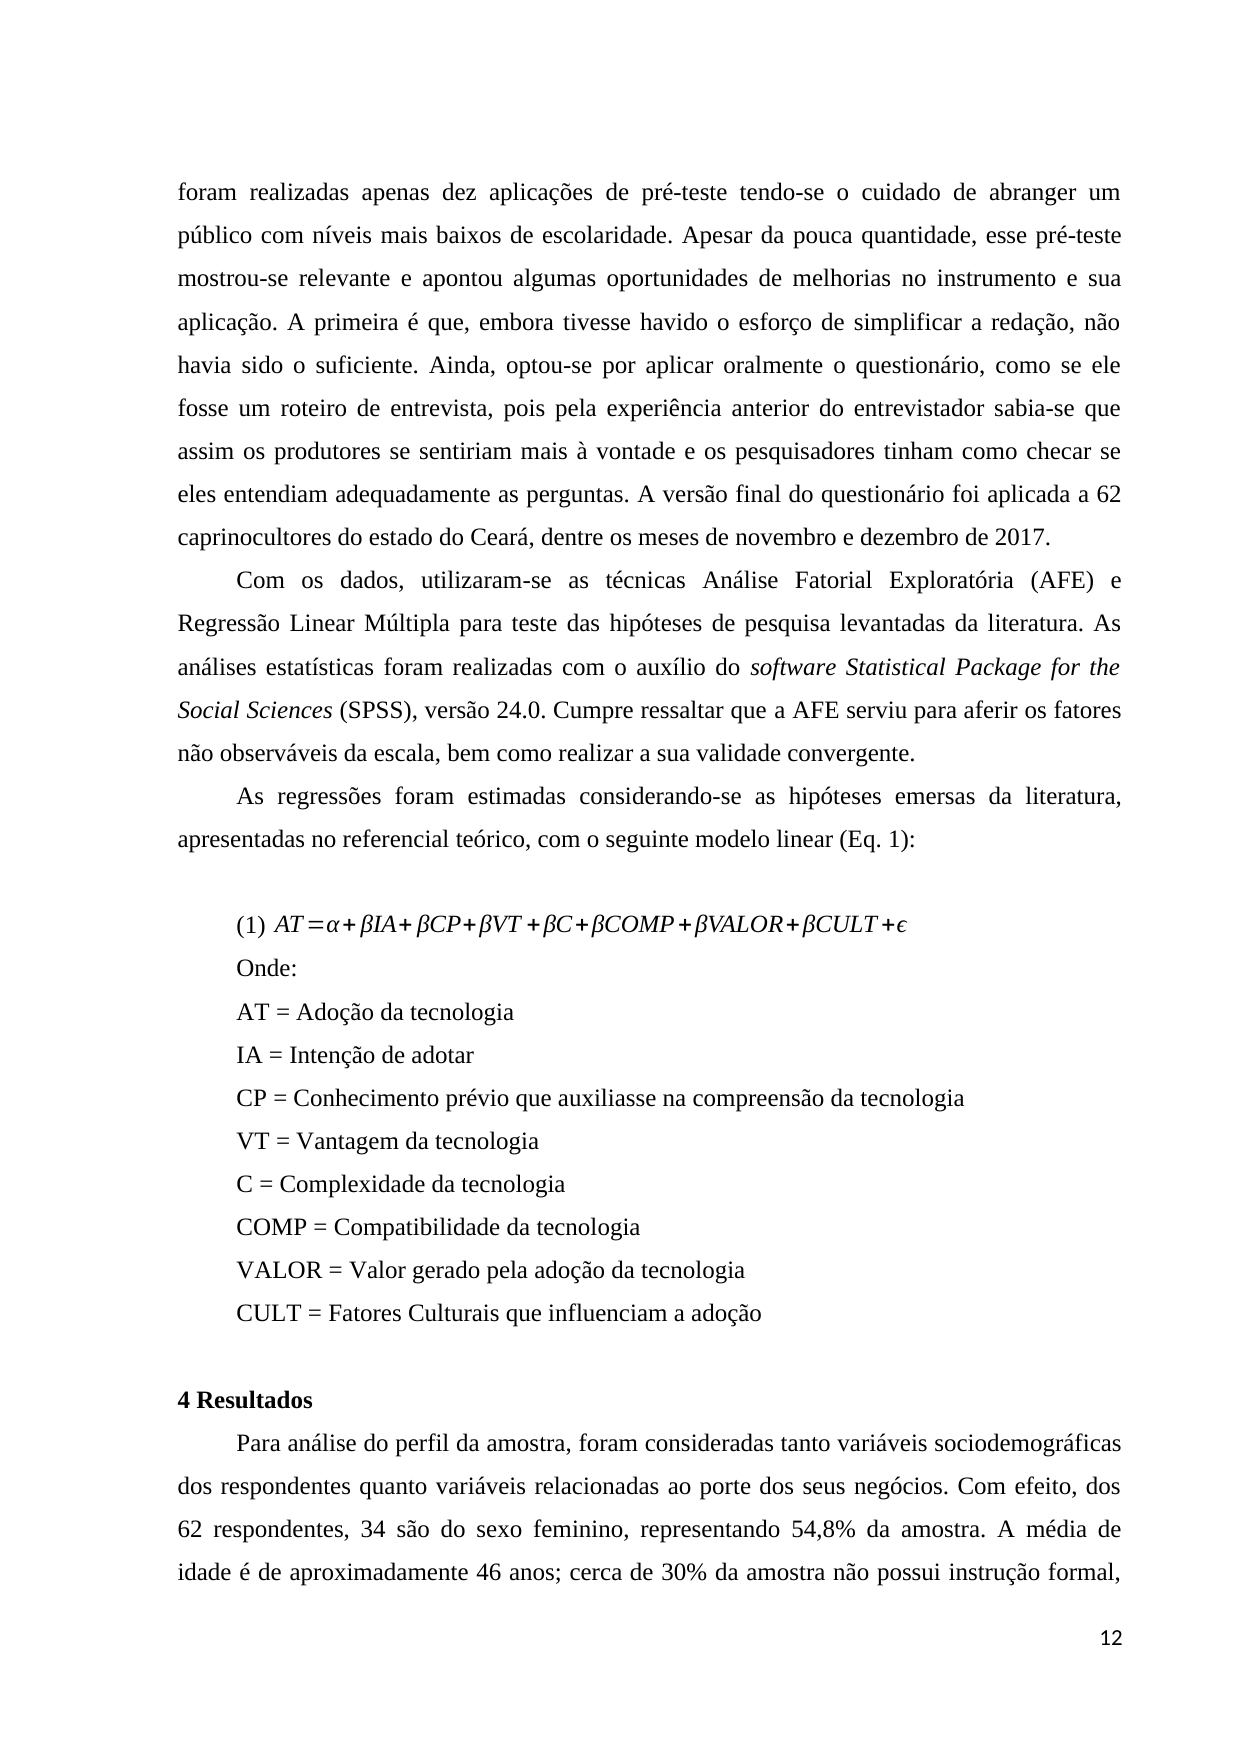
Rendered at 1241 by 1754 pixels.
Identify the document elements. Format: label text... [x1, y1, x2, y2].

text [177, 177, 1122, 551]
text (1) [177, 910, 1122, 939]
text As regressões foram estimadas considerando-se as hipóteses emersas da literatura, apresentadas no referencial teórico, com o seguinte modelo linear (Eq. 1): [177, 781, 1122, 853]
text COMP = Compatibilidade da tecnologia [177, 1212, 1122, 1241]
text VT = Vantagem da tecnologia [177, 1126, 1122, 1155]
text AT = Adoção da tecnologia [177, 997, 1122, 1025]
text C = Complexidade da tecnologia [177, 1169, 1122, 1198]
text CULT = Fatores Culturais que influenciam a adoção [177, 1298, 1122, 1327]
subtitle 4 Resultados [177, 1385, 1122, 1413]
text IA = Intenção de adotar [177, 1040, 1122, 1068]
text Com os dados, utilizaram-se as técnicas Análise Fatorial Exploratória (AFE) e Regressão Linear Múltipla para teste das hipóteses de pesquisa levantadas da literatura. As análises estatísticas foram realizadas com o auxílio do software Statistical Package for the Social Sciences (SPSS), versão 24.0. Cumpre ressaltar que a AFE serviu para aferir os fatores não observáveis da escala, bem como realizar a sua validade convergente. [177, 565, 1122, 767]
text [177, 1428, 1122, 1586]
text Onde: [177, 953, 1122, 982]
text CP = Conhecimento prévio que auxiliasse na compreensão da tecnologia [177, 1083, 1122, 1112]
text VALOR = Valor gerado pela adoção da tecnologia [177, 1255, 1122, 1284]
